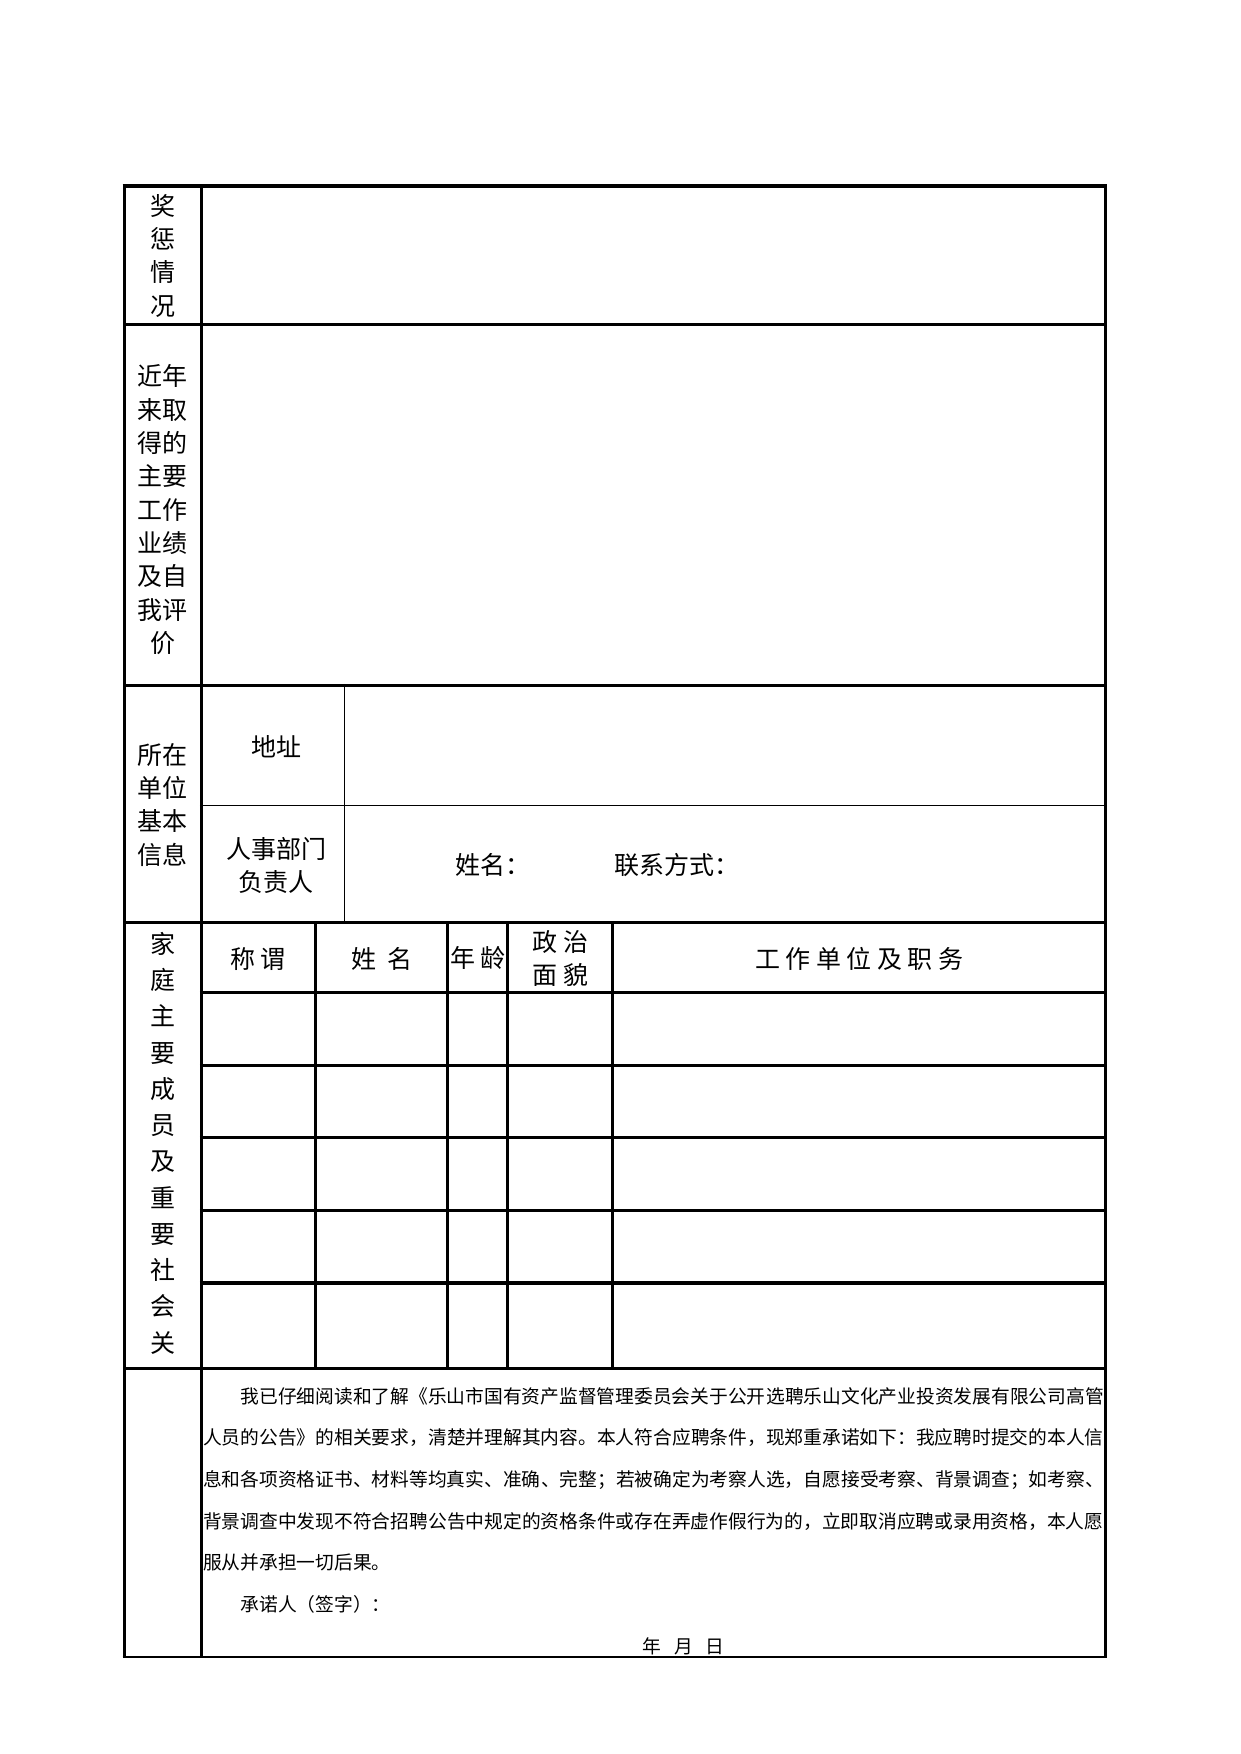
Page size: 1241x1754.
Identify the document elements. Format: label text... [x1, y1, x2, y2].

table_cell 人事部门 负责人 [203, 806, 344, 921]
table_cell 近年来取得的主要工作业绩及自我评价 [126, 326, 200, 684]
table_cell 姓 名 [317, 924, 446, 991]
table_header [203, 188, 1104, 323]
table_cell [203, 326, 1104, 684]
table_cell 地址 [203, 687, 344, 805]
table_cell [509, 1139, 611, 1209]
table_cell 工 作 单 位 及 职 务 [614, 924, 1104, 991]
table_cell 年 龄 [449, 924, 506, 991]
table_cell [614, 1067, 1104, 1136]
table_cell [509, 1285, 611, 1367]
table_cell [203, 994, 314, 1064]
table_cell [509, 1212, 611, 1281]
table_cell 姓名： 联系方式： [345, 806, 1104, 921]
table_cell [317, 1285, 446, 1367]
table_cell [614, 1285, 1104, 1367]
table_cell [449, 994, 506, 1064]
table_cell [317, 1139, 446, 1209]
table_cell [203, 1067, 314, 1136]
table_cell [449, 1212, 506, 1281]
table_cell 称 谓 [203, 924, 314, 991]
table_cell [509, 994, 611, 1064]
table_cell [317, 1067, 446, 1136]
table_cell 家 庭 主 要 成 员 及 重 要 社 会 关 系 [126, 924, 200, 1367]
table_cell [317, 1212, 446, 1281]
table_cell 所在单位基本信息 [126, 687, 200, 921]
table_cell [614, 994, 1104, 1064]
table_cell [203, 1285, 314, 1367]
table_cell [449, 1285, 506, 1367]
table_cell [614, 1139, 1104, 1209]
table_cell [449, 1067, 506, 1136]
table_cell [509, 1067, 611, 1136]
table_cell 我已仔细阅读和了解《乐山市国有资产监督管理委员会关于公开选聘乐山文化产业投资发展有限公司高管人员的公告》的相关要求，清楚并理解其内容。本人符合应聘条件，现郑重承诺如下：我应聘时提交的本人信息和各项资格证书、材料等均真实、准确、完整；若被确定为考察人选，自愿接受考察、背景调查；如考察、背景调查中发现不符合招聘公告中规定的资格条件或存在弄虚作假行为的，立即取消应聘或录用资格，本人愿服从并承担一切后果。 承诺人（签字）： 年 月 日 [203, 1370, 1104, 1656]
table_cell [345, 687, 1104, 805]
table_cell [614, 1212, 1104, 1281]
table_header 奖 惩 情 况 [126, 188, 200, 323]
table_cell [126, 1370, 200, 1656]
table_cell [203, 1212, 314, 1281]
table_cell [203, 1139, 314, 1209]
table_cell 政 治 面 貌 [509, 924, 611, 991]
table_cell [449, 1139, 506, 1209]
table_cell [317, 994, 446, 1064]
